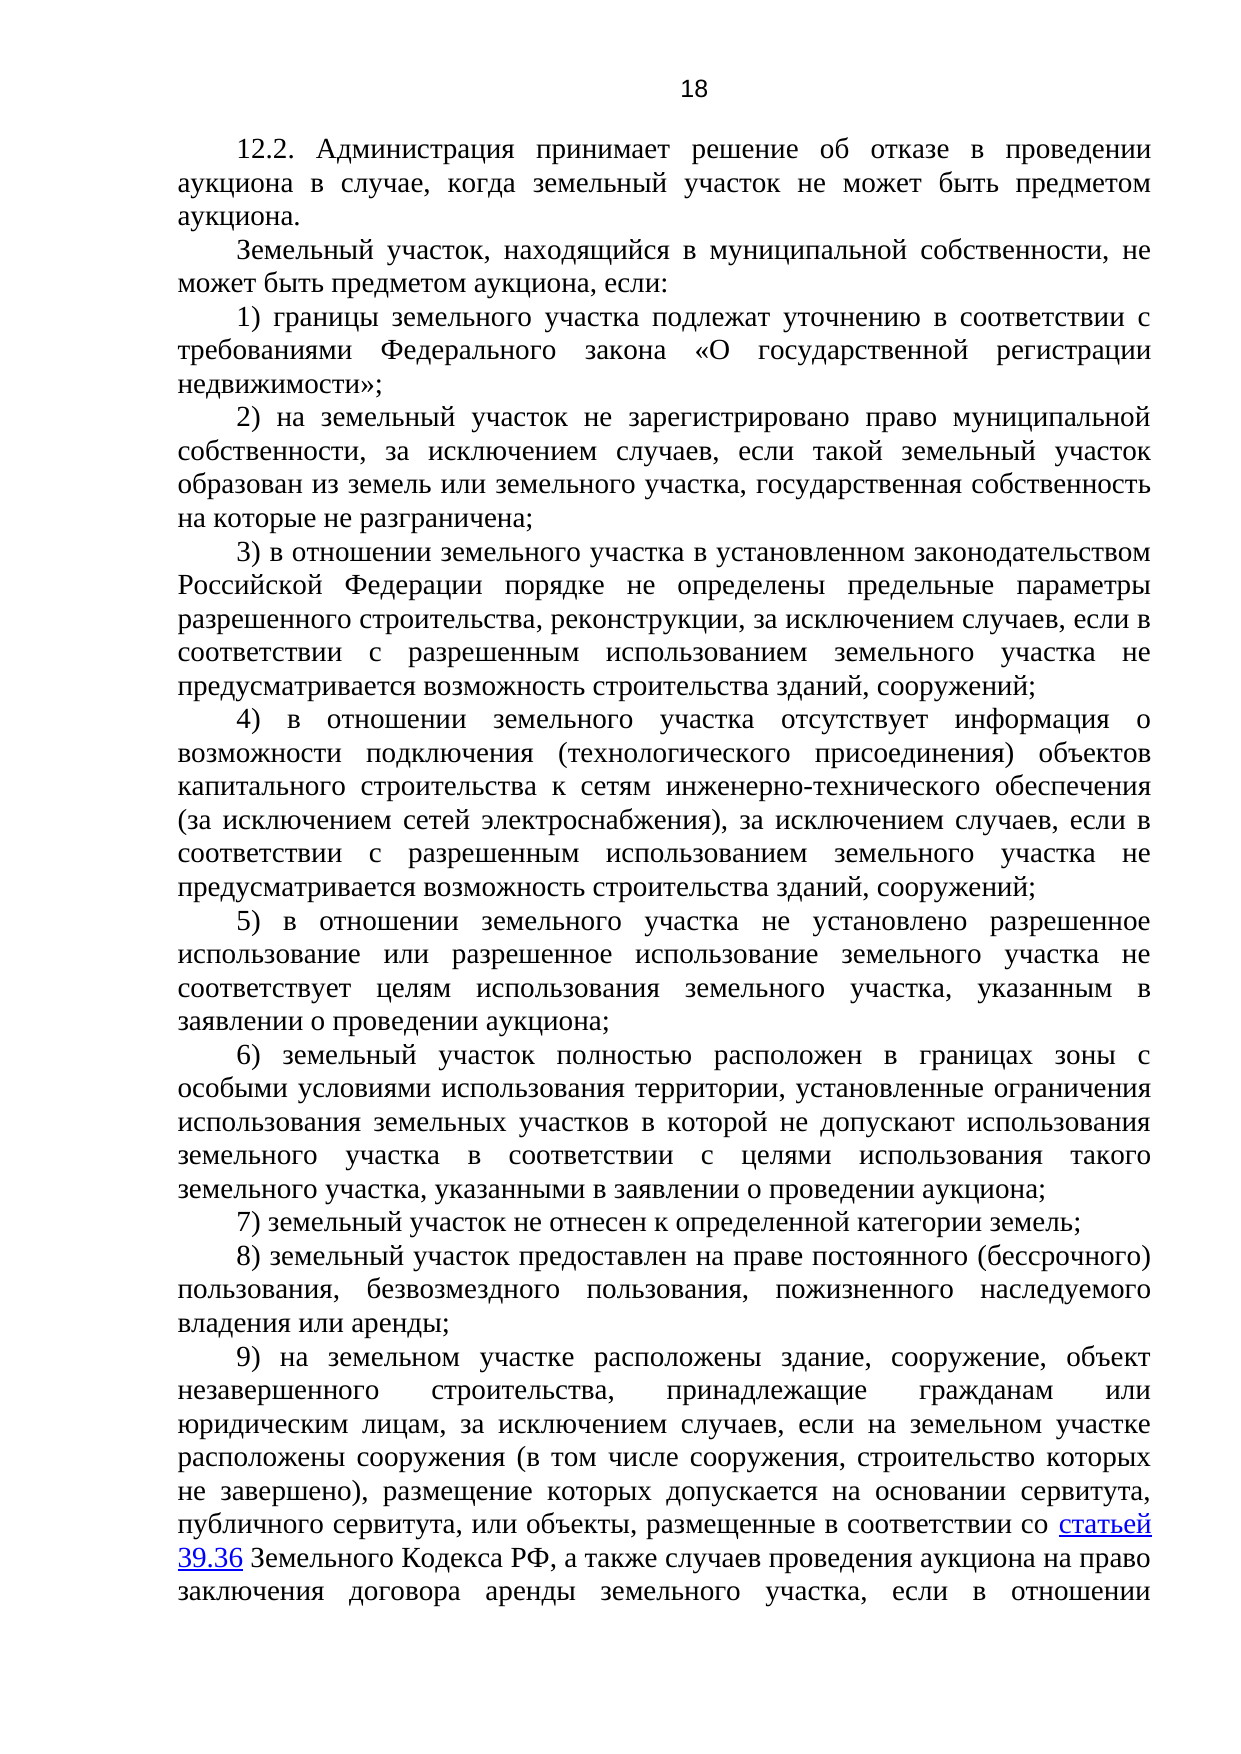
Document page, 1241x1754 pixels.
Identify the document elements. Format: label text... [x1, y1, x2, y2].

text 12.2. Администрация принимает решение об отказе в проведении аукциона в случае, когда земельный участок не может быть предметом аукциона. [177, 131, 1152, 232]
text 5) в отношении земельного участка не установлено разрешенное использование или разрешенное использование земельного участка не соответствует целям использования земельного участка, указанным в заявлении о проведении аукциона; [177, 903, 1152, 1037]
text 8) земельный участок предоставлен на праве постоянного (бессрочного) пользования, безвозмездного пользования, пожизненного наследуемого владения или аренды; [177, 1238, 1152, 1339]
text 3) в отношении земельного участка в установленном законодательством Российской Федерации порядке не определены предельные параметры разрешенного строительства, реконструкции, за исключением случаев, если в соответствии с разрешенным использованием земельного участка не предусматривается возможность строительства зданий, сооружений; [177, 534, 1152, 701]
text 1) границы земельного участка подлежат уточнению в соответствии с требованиями Федерального закона «О государственной регистрации недвижимости»; [177, 299, 1152, 399]
text 4) в отношении земельного участка отсутствует информация о возможности подключения (технологического присоединения) объектов капитального строительства к сетям инженерно-технического обеспечения (за исключением сетей электроснабжения), за исключением случаев, если в соответствии с разрешенным использованием земельного участка не предусматривается возможность строительства зданий, сооружений; [177, 701, 1152, 903]
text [177, 1339, 1152, 1607]
text 6) земельный участок полностью расположен в границах зоны с особыми условиями использования территории, установленные ограничения использования земельных участков в которой не допускают использования земельного участка в соответствии с целями использования такого земельного участка, указанными в заявлении о проведении аукциона; [177, 1037, 1152, 1204]
text Земельный участок, находящийся в муниципальной собственности, не может быть предметом аукциона, если: [177, 232, 1152, 299]
text 2) на земельный участок не зарегистрировано право муниципальной собственности, за исключением случаев, если такой земельный участок образован из земель или земельного участка, государственная собственность на которые не разграничена; [177, 399, 1152, 534]
text 7) земельный участок не отнесен к определенной категории земель; [177, 1204, 1152, 1238]
